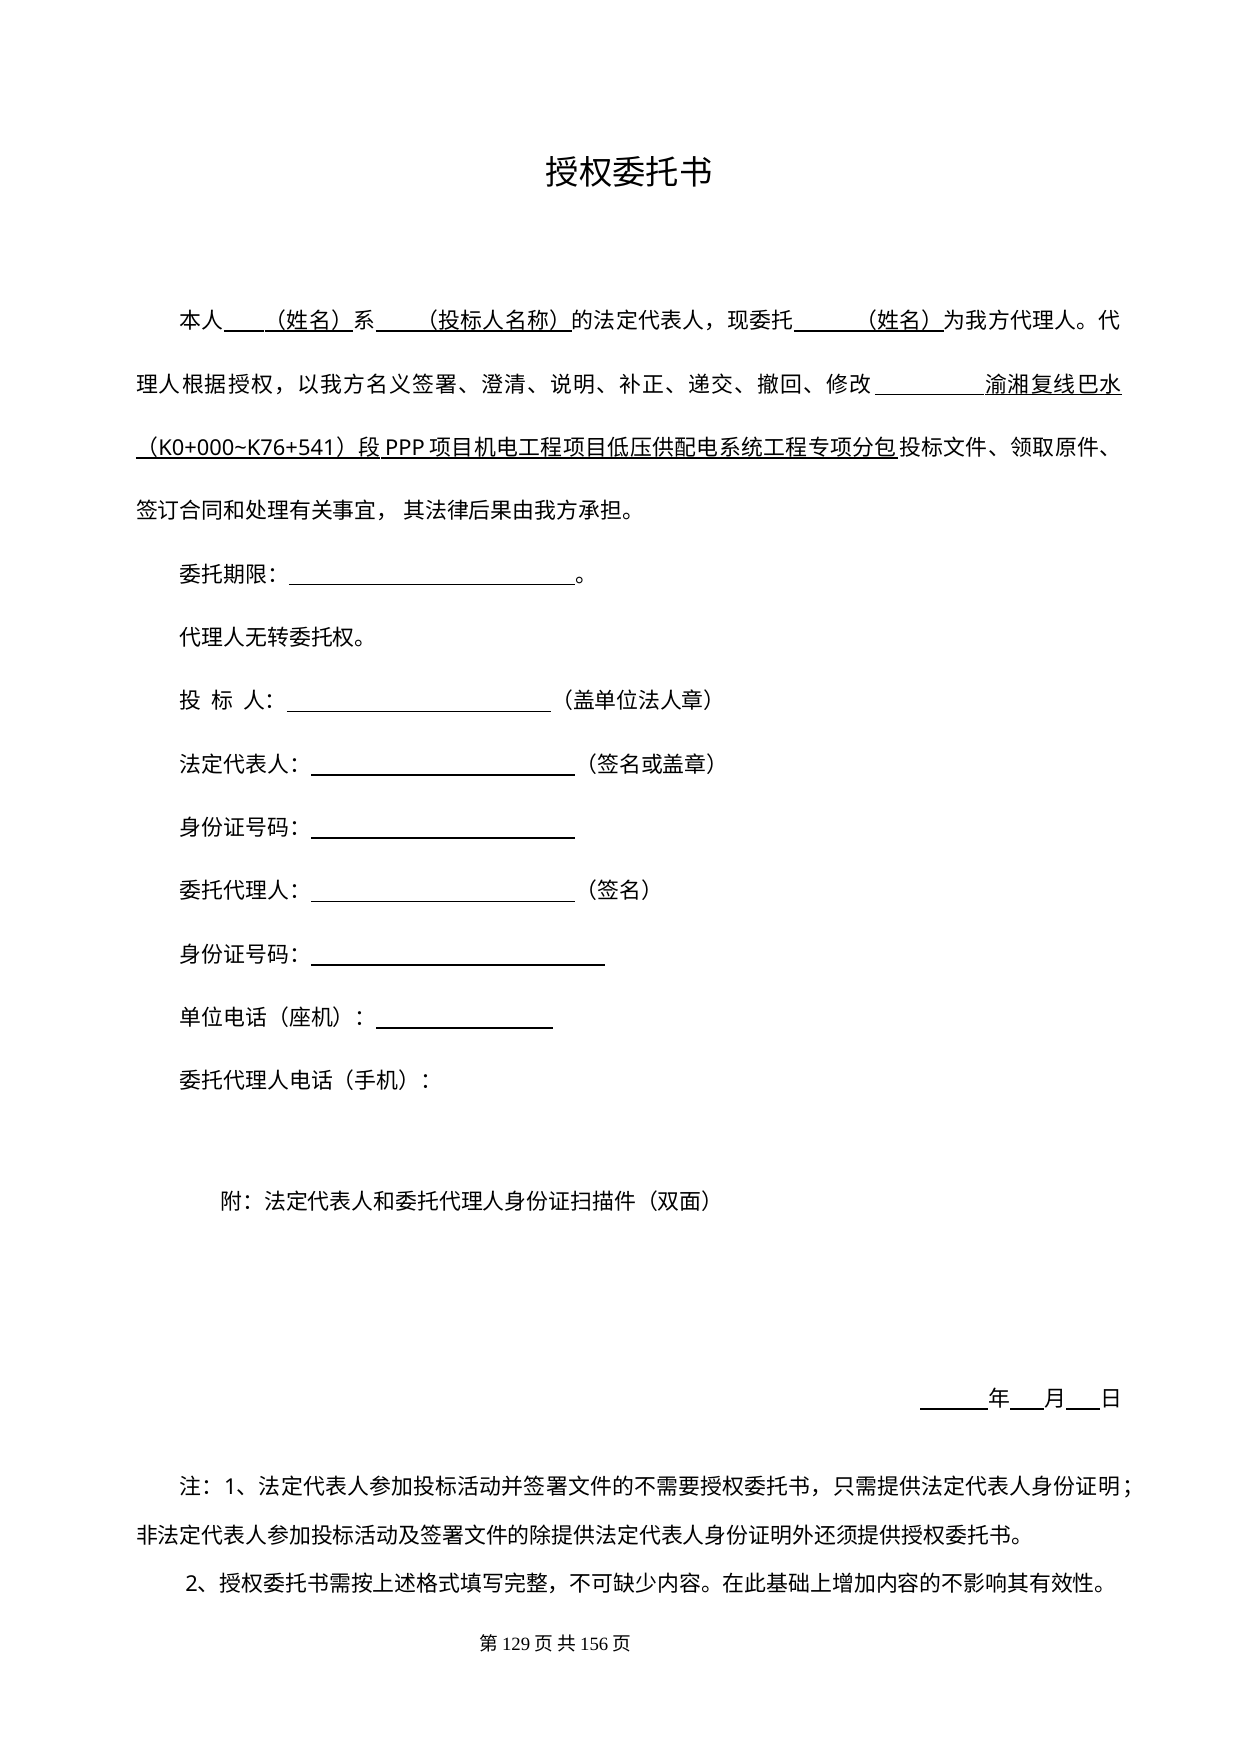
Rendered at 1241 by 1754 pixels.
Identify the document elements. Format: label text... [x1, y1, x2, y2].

text 本人 （姓名）系 （投标人名称）的法定代表人，现委托 （姓名）为我方代理人。代理人根据授权，以我方名义签署、澄清、说明、补正、递交、撤回、修改 渝湘复线巴水（K0+000~K76+541）段PPP项目机电工程项目低压供配电系统工程专项分包投标文件、领取原件、签订合同和处理有关事宜， 其法律后果由我方承担。 [136, 303, 1122, 525]
text 注：1、法定代表人参加投标活动并签署文件的不需要授权委托书，只需提供法定代表人身份证明；非法定代表人参加投标活动及签署文件的除提供法定代表人身份证明外还须提供授权委托书。 [136, 1469, 1122, 1550]
text 2、授权委托书需按上述格式填写完整，不可缺少内容。在此基础上增加内容的不影响其有效性。 [136, 1566, 1122, 1598]
text 年 月 日 [136, 1381, 1122, 1413]
text 委托期限： 。 [136, 557, 1122, 588]
text 单位电话（座机）： [136, 1000, 1122, 1032]
text 代理人无转委托权。 [136, 620, 1122, 652]
text 法定代表人： （签名或盖章） [136, 747, 1122, 778]
text 委托代理人电话（手机）： [136, 1063, 1122, 1095]
text 身份证号码： [136, 810, 1122, 842]
text 附：法定代表人和委托代理人身份证扫描件（双面） [136, 1184, 1122, 1215]
text 身份证号码： [136, 937, 1122, 968]
text 授权委托书 [136, 146, 1122, 194]
text 投 标 人： （盖单位法人章） [136, 683, 1122, 715]
text 委托代理人： （签名） [136, 873, 1122, 905]
